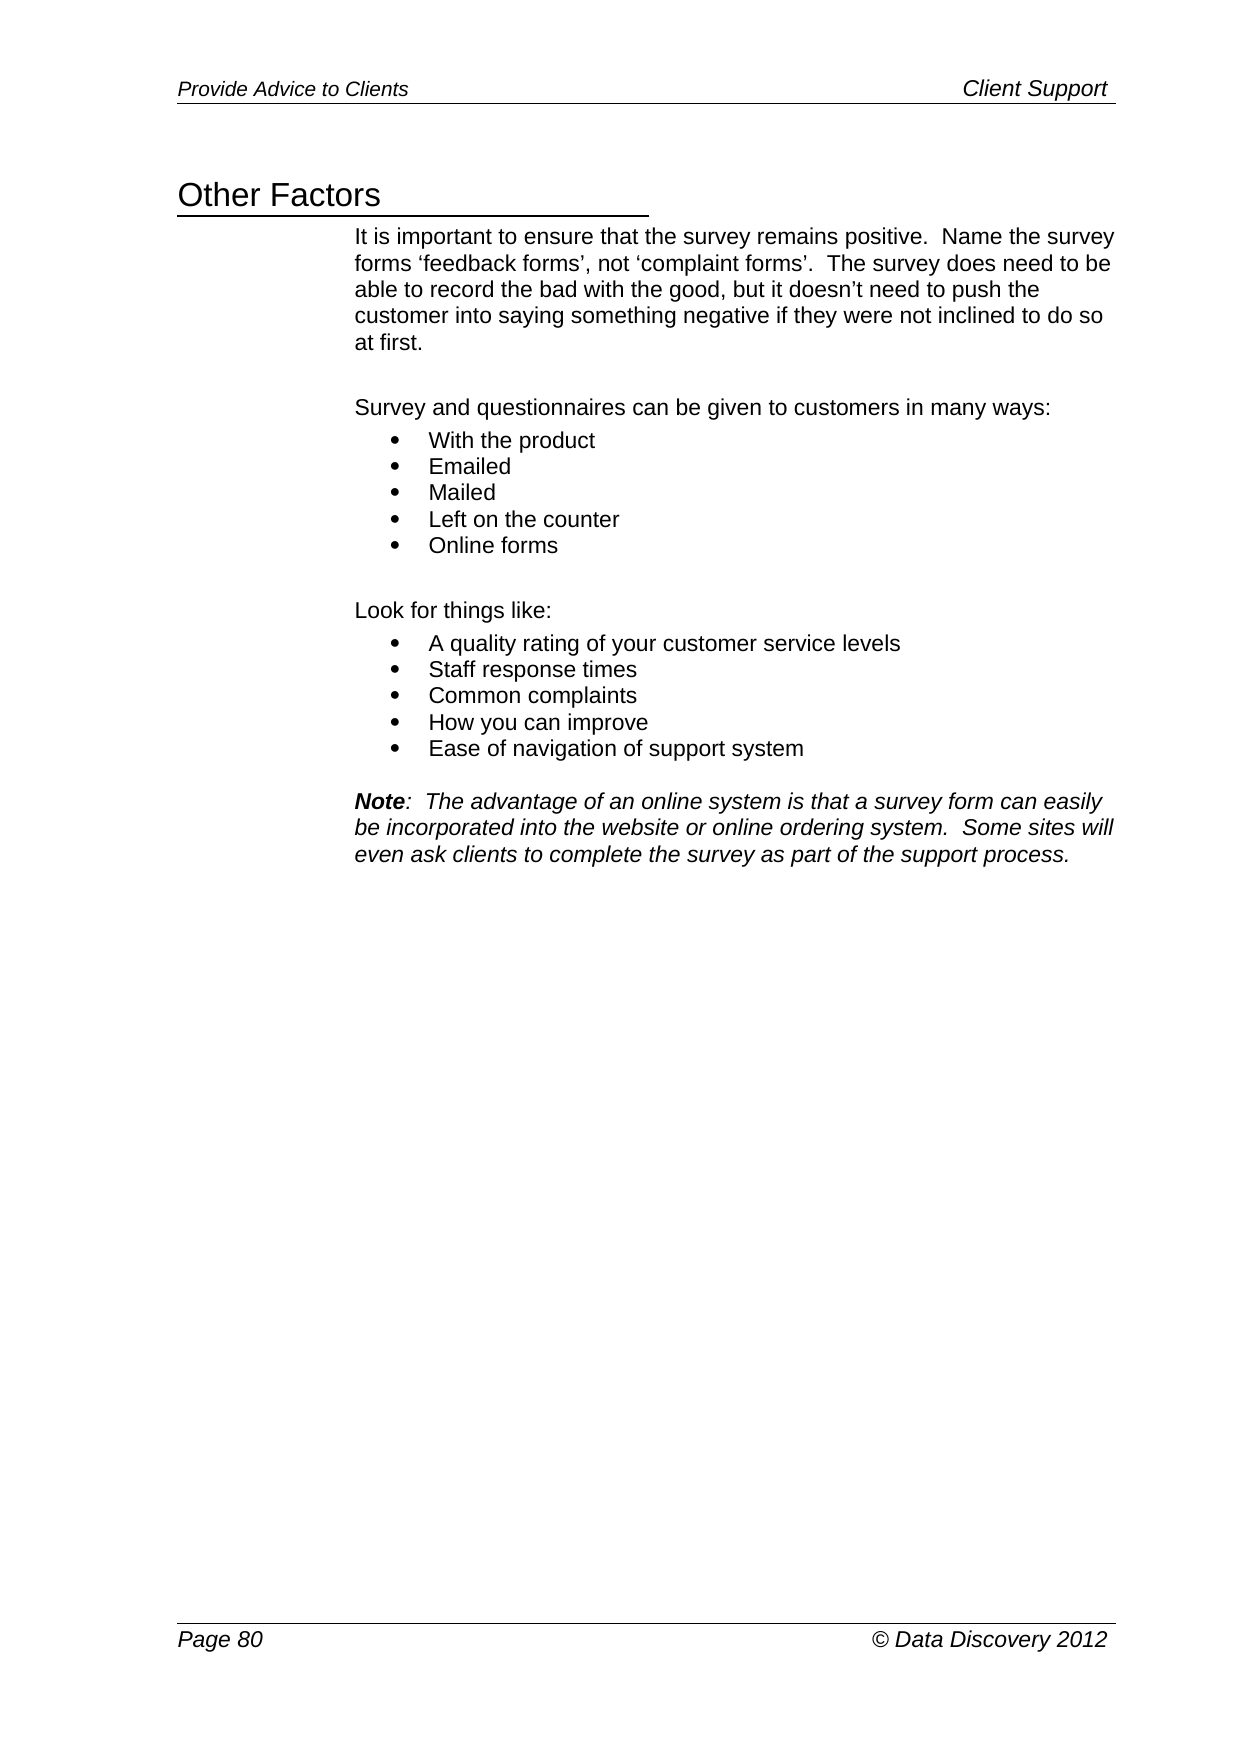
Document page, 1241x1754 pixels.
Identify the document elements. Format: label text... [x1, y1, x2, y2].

text Online forms [391, 532, 1116, 558]
text Staff response times [391, 656, 1116, 682]
text Note: The advantage of an online system is that a survey form can easily be incorporated into the website or online ordering system. Some sites will even ask clients to complete the survey as part of the support process. [354, 788, 1116, 867]
text Common complaints [391, 682, 1116, 709]
text It is important to ensure that the survey remains positive. Name the survey forms ‘feedback forms’, not ‘complaint forms’. The survey does need to be able to record the bad with the good, but it doesn’t need to push the customer into saying something negative if they were not inclined to do so at first. [354, 223, 1116, 355]
text Mailed [391, 479, 1116, 506]
text Emailed [391, 453, 1116, 479]
text A quality rating of your customer service levels [391, 630, 1116, 656]
text With the product [391, 427, 1116, 453]
text Ease of navigation of support system [391, 735, 1116, 762]
text Other Factors [177, 175, 649, 215]
text Survey and questionnaires can be given to customers in many ways: [354, 394, 1116, 420]
text Left on the counter [391, 506, 1116, 532]
text How you can improve [391, 709, 1116, 735]
text Look for things like: [354, 597, 1116, 623]
